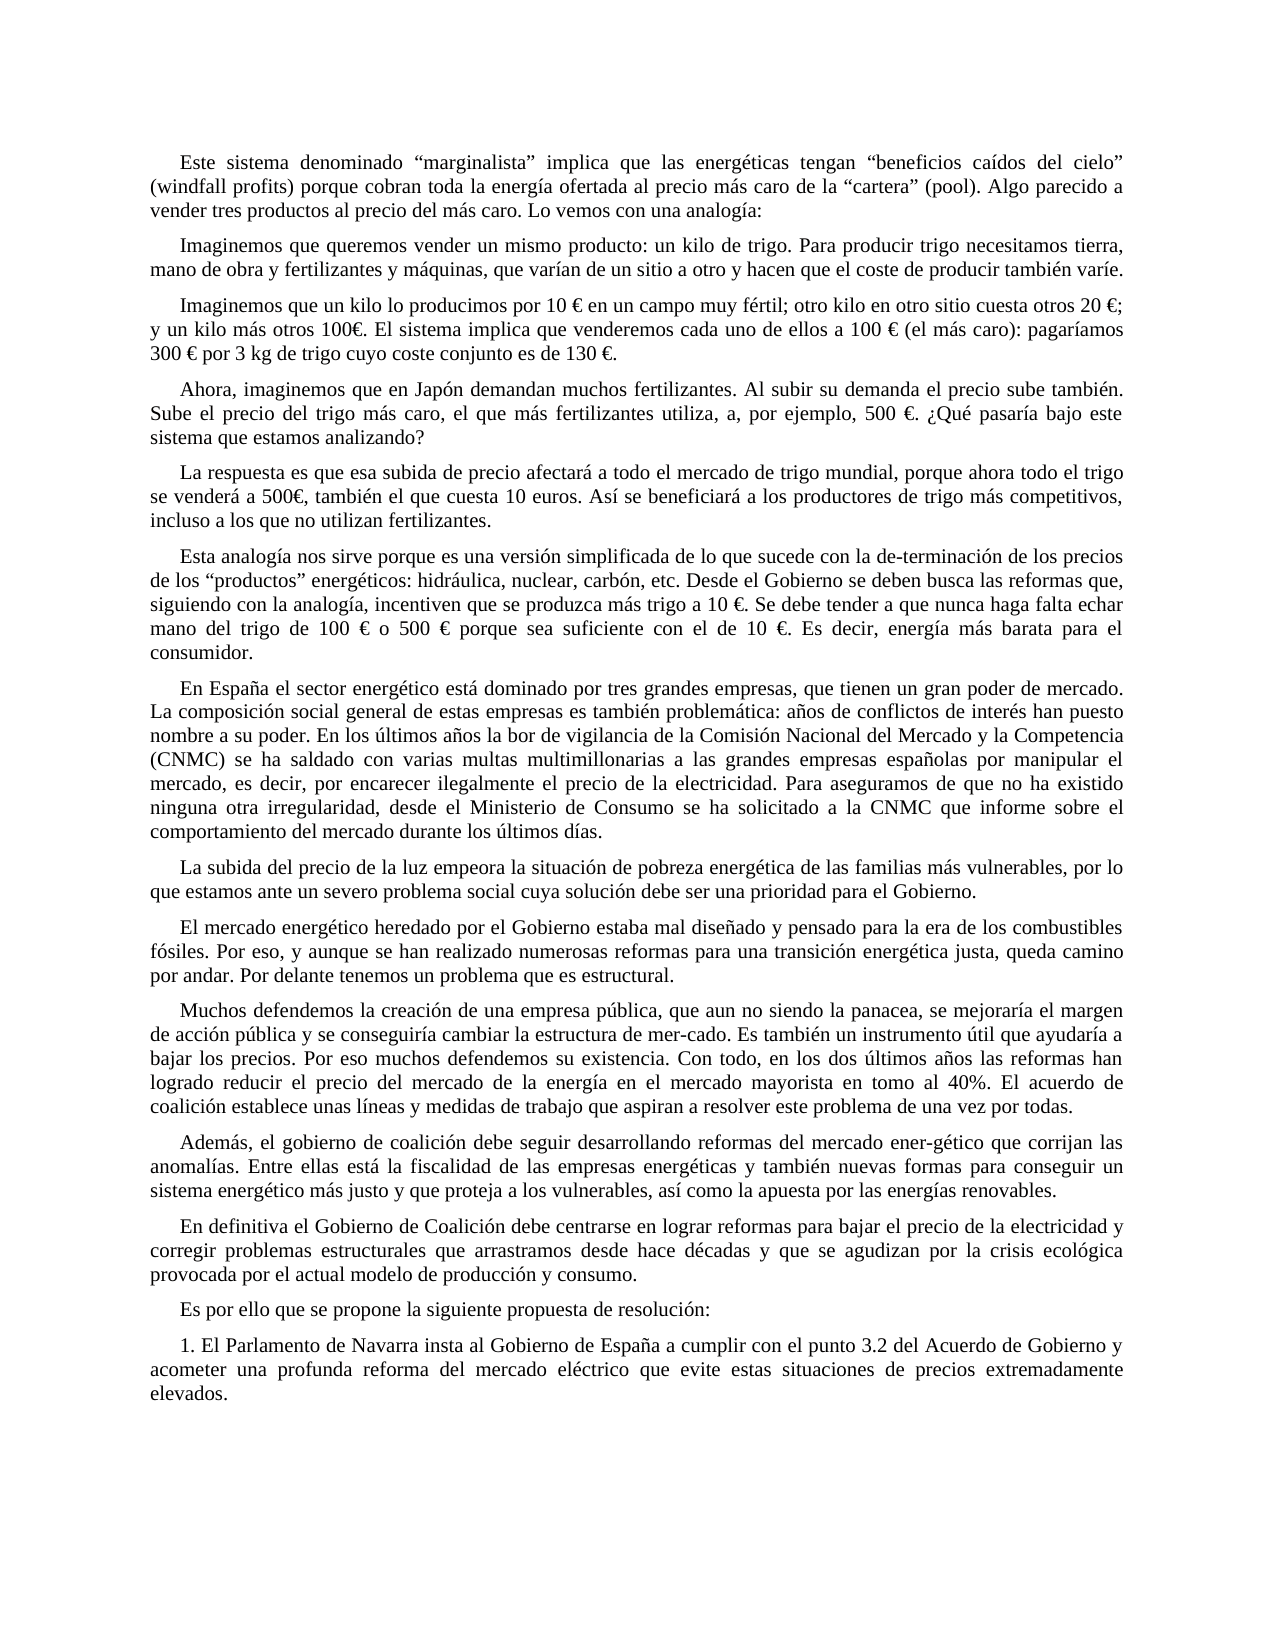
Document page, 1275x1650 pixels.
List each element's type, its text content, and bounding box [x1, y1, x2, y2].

text El mercado energético heredado por el Gobierno estaba mal diseñado y pensado para la era de los combustibles fósiles. Por eso, y aunque se han realizado numerosas reformas para una transición energética justa, queda camino por andar. Por delante tenemos un problema que es estructural. [150, 915, 1125, 987]
text Es por ello que se propone la siguiente propuesta de resolución: [150, 1297, 1125, 1321]
text Esta analogía nos sirve porque es una versión simplificada de lo que sucede con la de-terminación de los precios de los “productos” energéticos: hidráulica, nuclear, carbón, etc. Desde el Gobierno se deben busca las reformas que, siguiendo con la analogía, incentiven que se produzca más trigo a 10 €. Se debe tender a que nunca haga falta echar mano del trigo de 100 € o 500 € porque sea suficiente con el de 10 €. Es decir, energía más barata para el consumidor. [150, 544, 1125, 664]
text Ahora, imaginemos que en Japón demandan muchos fertilizantes. Al subir su demanda el precio sube también. Sube el precio del trigo más caro, el que más fertilizantes utiliza, a, por ejemplo, 500 €. ¿Qué pasaría bajo este sistema que estamos analizando? [150, 377, 1125, 449]
text Imaginemos que queremos vender un mismo producto: un kilo de trigo. Para producir trigo necesitamos tierra, mano de obra y fertilizantes y máquinas, que varían de un sitio a otro y hacen que el coste de producir también varíe. [150, 234, 1125, 282]
text Muchos defendemos la creación de una empresa pública, que aun no siendo la panacea, se mejoraría el margen de acción pública y se conseguiría cambiar la estructura de mer-cado. Es también un instrumento útil que ayudaría a bajar los precios. Por eso muchos defendemos su existencia. Con todo, en los dos últimos años las reformas han logrado reducir el precio del mercado de la energía en el mercado mayorista en tomo al 40%. El acuerdo de coalición establece unas líneas y medidas de trabajo que aspiran a resolver este problema de una vez por todas. [150, 999, 1125, 1118]
text Además, el gobierno de coalición debe seguir desarrollando reformas del mercado ener-gético que corrijan las anomalías. Entre ellas está la fiscalidad de las empresas energéticas y también nuevas formas para conseguir un sistema energético más justo y que proteja a los vulnerables, así como la apuesta por las energías renovables. [150, 1130, 1125, 1202]
text Este sistema denominado “marginalista” implica que las energéticas tengan “beneficios caídos del cielo” (windfall profits) porque cobran toda la energía ofertada al precio más caro de la “cartera” (pool). Algo parecido a vender tres productos al precio del más caro. Lo vemos con una analogía: [150, 150, 1125, 222]
text Imaginemos que un kilo lo producimos por 10 € en un campo muy fértil; otro kilo en otro sitio cuesta otros 20 €; y un kilo más otros 100€. El sistema implica que venderemos cada uno de ellos a 100 € (el más caro): pagaríamos 300 € por 3 kg de trigo cuyo coste conjunto es de 130 €. [150, 293, 1125, 365]
text En España el sector energético está dominado por tres grandes empresas, que tienen un gran poder de mercado. La composición social general de estas empresas es también problemática: años de conflictos de interés han puesto nombre a su poder. En los últimos años la bor de vigilancia de la Comisión Nacional del Mercado y la Competencia (CNMC) se ha saldado con varias multas multimillonarias a las grandes empresas españolas por manipular el mercado, es decir, por encarecer ilegalmente el precio de la electricidad. Para aseguramos de que no ha existido ninguna otra irregularidad, desde el Ministerio de Consumo se ha solicitado a la CNMC que informe sobre el comportamiento del mercado durante los últimos días. [150, 676, 1125, 843]
text En definitiva el Gobierno de Coalición debe centrarse en lograr reformas para bajar el precio de la electricidad y corregir problemas estructurales que arrastramos desde hace décadas y que se agudizan por la crisis ecológica provocada por el actual modelo de producción y consumo. [150, 1214, 1125, 1286]
text La respuesta es que esa subida de precio afectará a todo el mercado de trigo mundial, porque ahora todo el trigo se venderá a 500€, también el que cuesta 10 euros. Así se beneficiará a los productores de trigo más competitivos, incluso a los que no utilizan fertilizantes. [150, 461, 1125, 532]
text La subida del precio de la luz empeora la situación de pobreza energética de las familias más vulnerables, por lo que estamos ante un severo problema social cuya solución debe ser una prioridad para el Gobierno. [150, 855, 1125, 903]
text 1. El Parlamento de Navarra insta al Gobierno de España a cumplir con el punto 3.2 del Acuerdo de Gobierno y acometer una profunda reforma del mercado eléctrico que evite estas situaciones de precios extremadamente elevados. [150, 1333, 1125, 1405]
